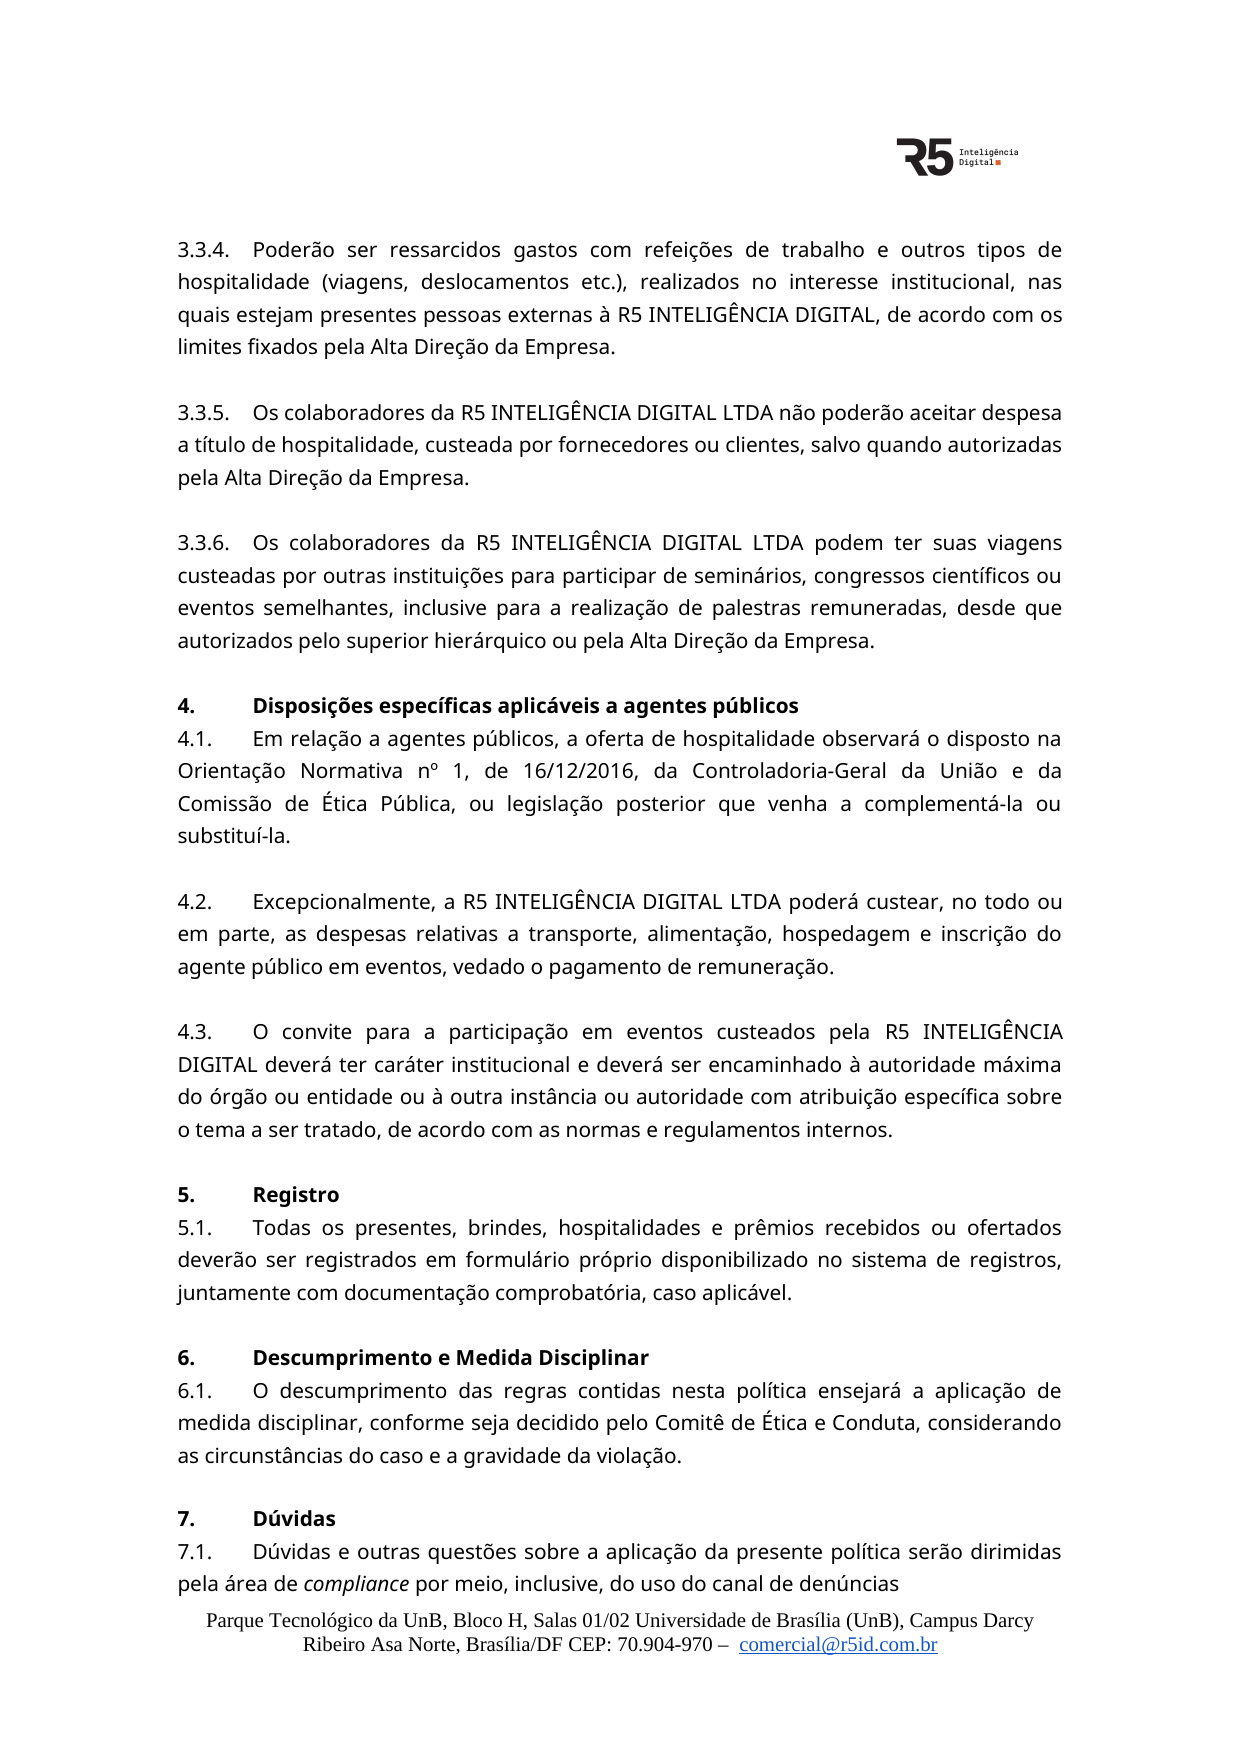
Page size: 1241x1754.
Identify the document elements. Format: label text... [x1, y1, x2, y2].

picture [836, 73, 1064, 235]
list O descumprimento das regras contidas nesta política ensejará a aplicação de medida disciplinar, conforme seja decidido pelo Comitê de Ética e Conduta, considerando as circunstâncias do caso e a gravidade da violação. [177, 1376, 1063, 1469]
list O convite para a participação em eventos custeados pela R5 INTELIGÊNCIA DIGITAL deverá ter caráter institucional e deverá ser encaminhado à autoridade máxima do órgão ou entidade ou à outra instância ou autoridade com atribuição específica sobre o tema a ser tratado, de acordo com as normas e regulamentos internos. [177, 1017, 1063, 1143]
list Descumprimento e Medida Disciplinar [177, 1343, 1063, 1372]
list Poderão ser ressarcidos gastos com refeições de trabalho e outros tipos de hospitalidade (viagens, deslocamentos etc.), realizados no interesse institucional, nas quais estejam presentes pessoas externas à R5 INTELIGÊNCIA DIGITAL, de acordo com os limites fixados pela Alta Direção da Empresa. [177, 235, 1063, 361]
list Os colaboradores da R5 INTELIGÊNCIA DIGITAL LTDA podem ter suas viagens custeadas por outras instituições para participar de seminários, congressos científicos ou eventos semelhantes, inclusive para a realização de palestras remuneradas, desde que autorizados pelo superior hierárquico ou pela Alta Direção da Empresa. [177, 528, 1063, 654]
list Excepcionalmente, a R5 INTELIGÊNCIA DIGITAL LTDA poderá custear, no todo ou em parte, as despesas relativas a transporte, alimentação, hospedagem e inscrição do agente público em eventos, vedado o pagamento de remuneração. [177, 887, 1063, 980]
list Todas os presentes, brindes, hospitalidades e prêmios recebidos ou ofertados deverão ser registrados em formulário próprio disponibilizado no sistema de registros, juntamente com documentação comprobatória, caso aplicável. [177, 1213, 1063, 1306]
list Em relação a agentes públicos, a oferta de hospitalidade observará o disposto na Orientação Normativa nº 1, de 16/12/2016, da Controladoria-Geral da União e da Comissão de Ética Pública, ou legislação posterior que venha a complementá-la ou substituí-la. [177, 724, 1063, 850]
list Dúvidas e outras questões sobre a aplicação da presente política serão dirimidas pela área de compliance por meio, inclusive, do uso do canal de denúncias [177, 1537, 1063, 1598]
list Dúvidas [177, 1504, 1063, 1533]
list Registro [177, 1180, 1063, 1209]
list Os colaboradores da R5 INTELIGÊNCIA DIGITAL LTDA não poderão aceitar despesa a título de hospitalidade, custeada por fornecedores ou clientes, salvo quando autorizadas pela Alta Direção da Empresa. [177, 398, 1063, 491]
list Disposições específicas aplicáveis a agentes públicos [177, 691, 1063, 719]
